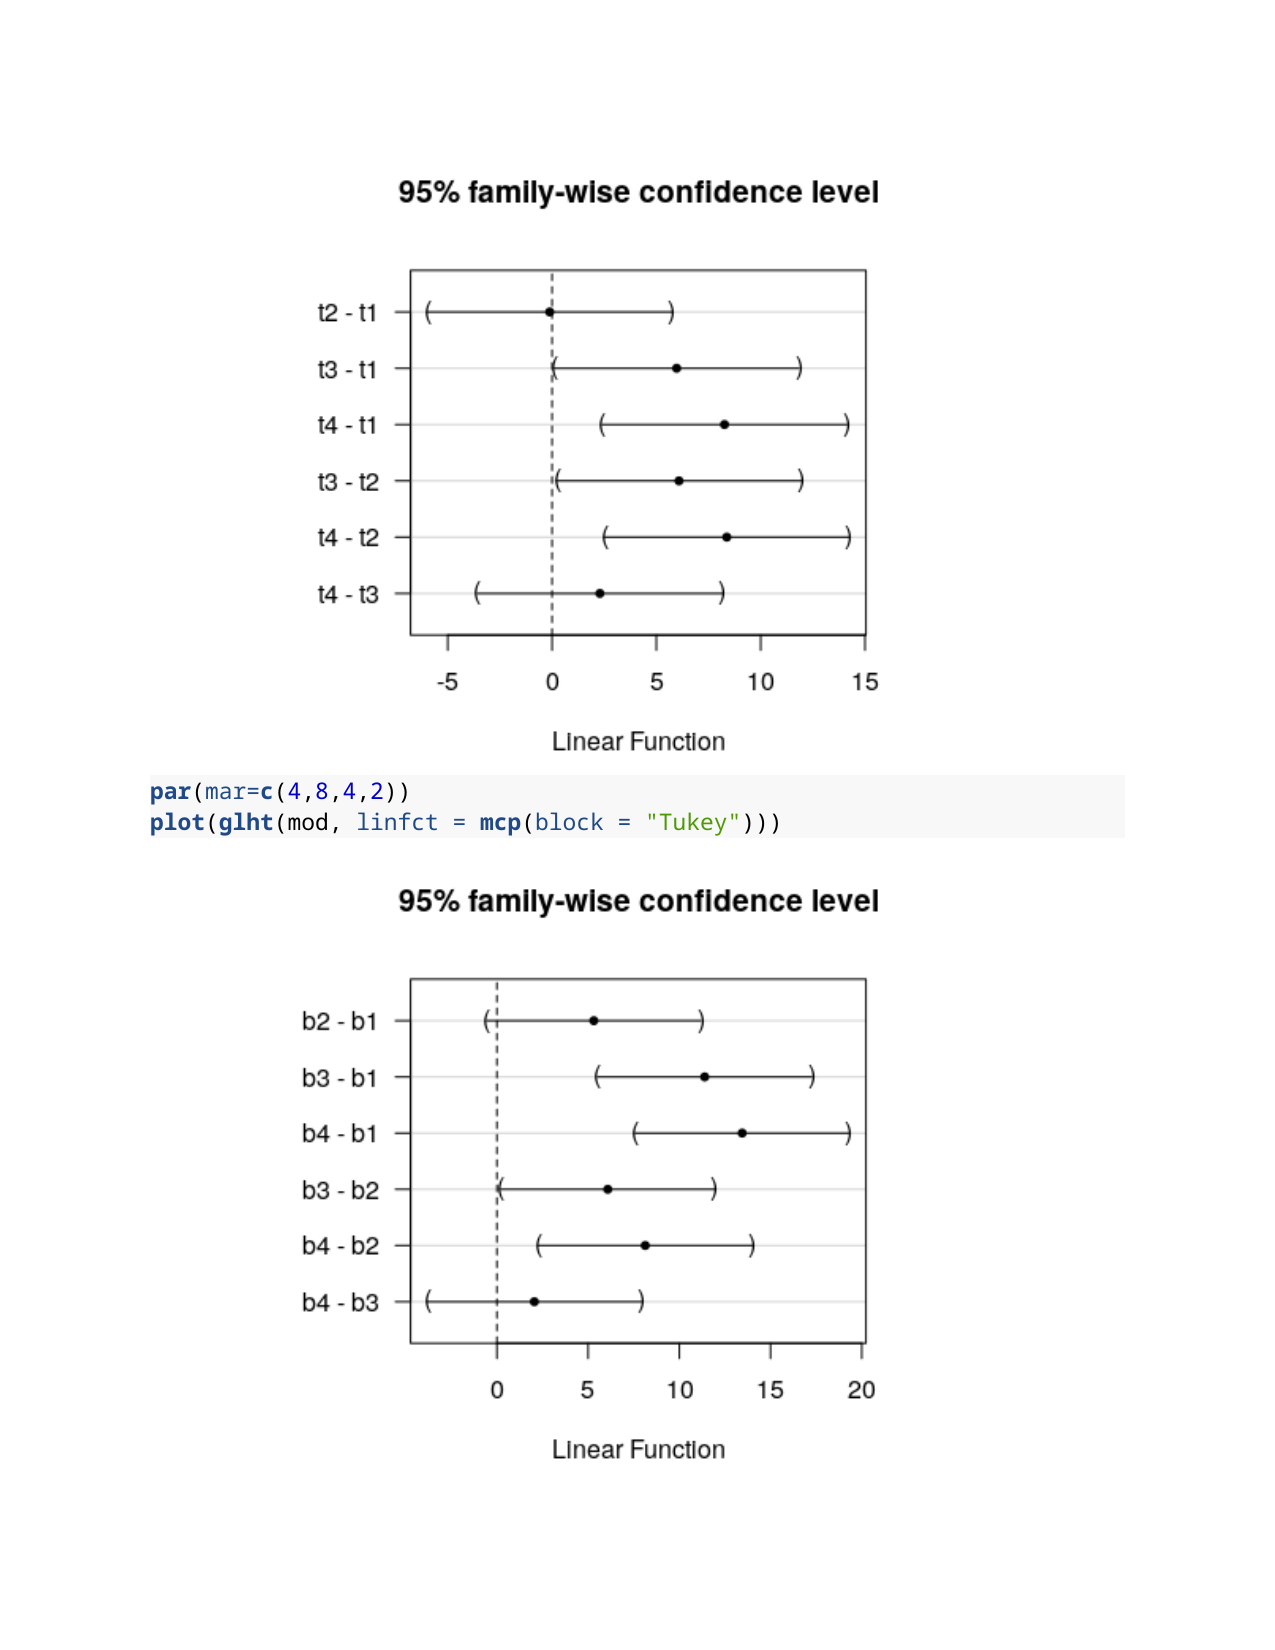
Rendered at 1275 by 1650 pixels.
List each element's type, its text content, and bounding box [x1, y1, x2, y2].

text par(mar=c(4,8,4,2)) plot(glht(mod, linfct = mcp(block = "Tukey"))) [411, 775, 1125, 838]
picture [168, 858, 927, 1465]
picture [168, 150, 927, 757]
